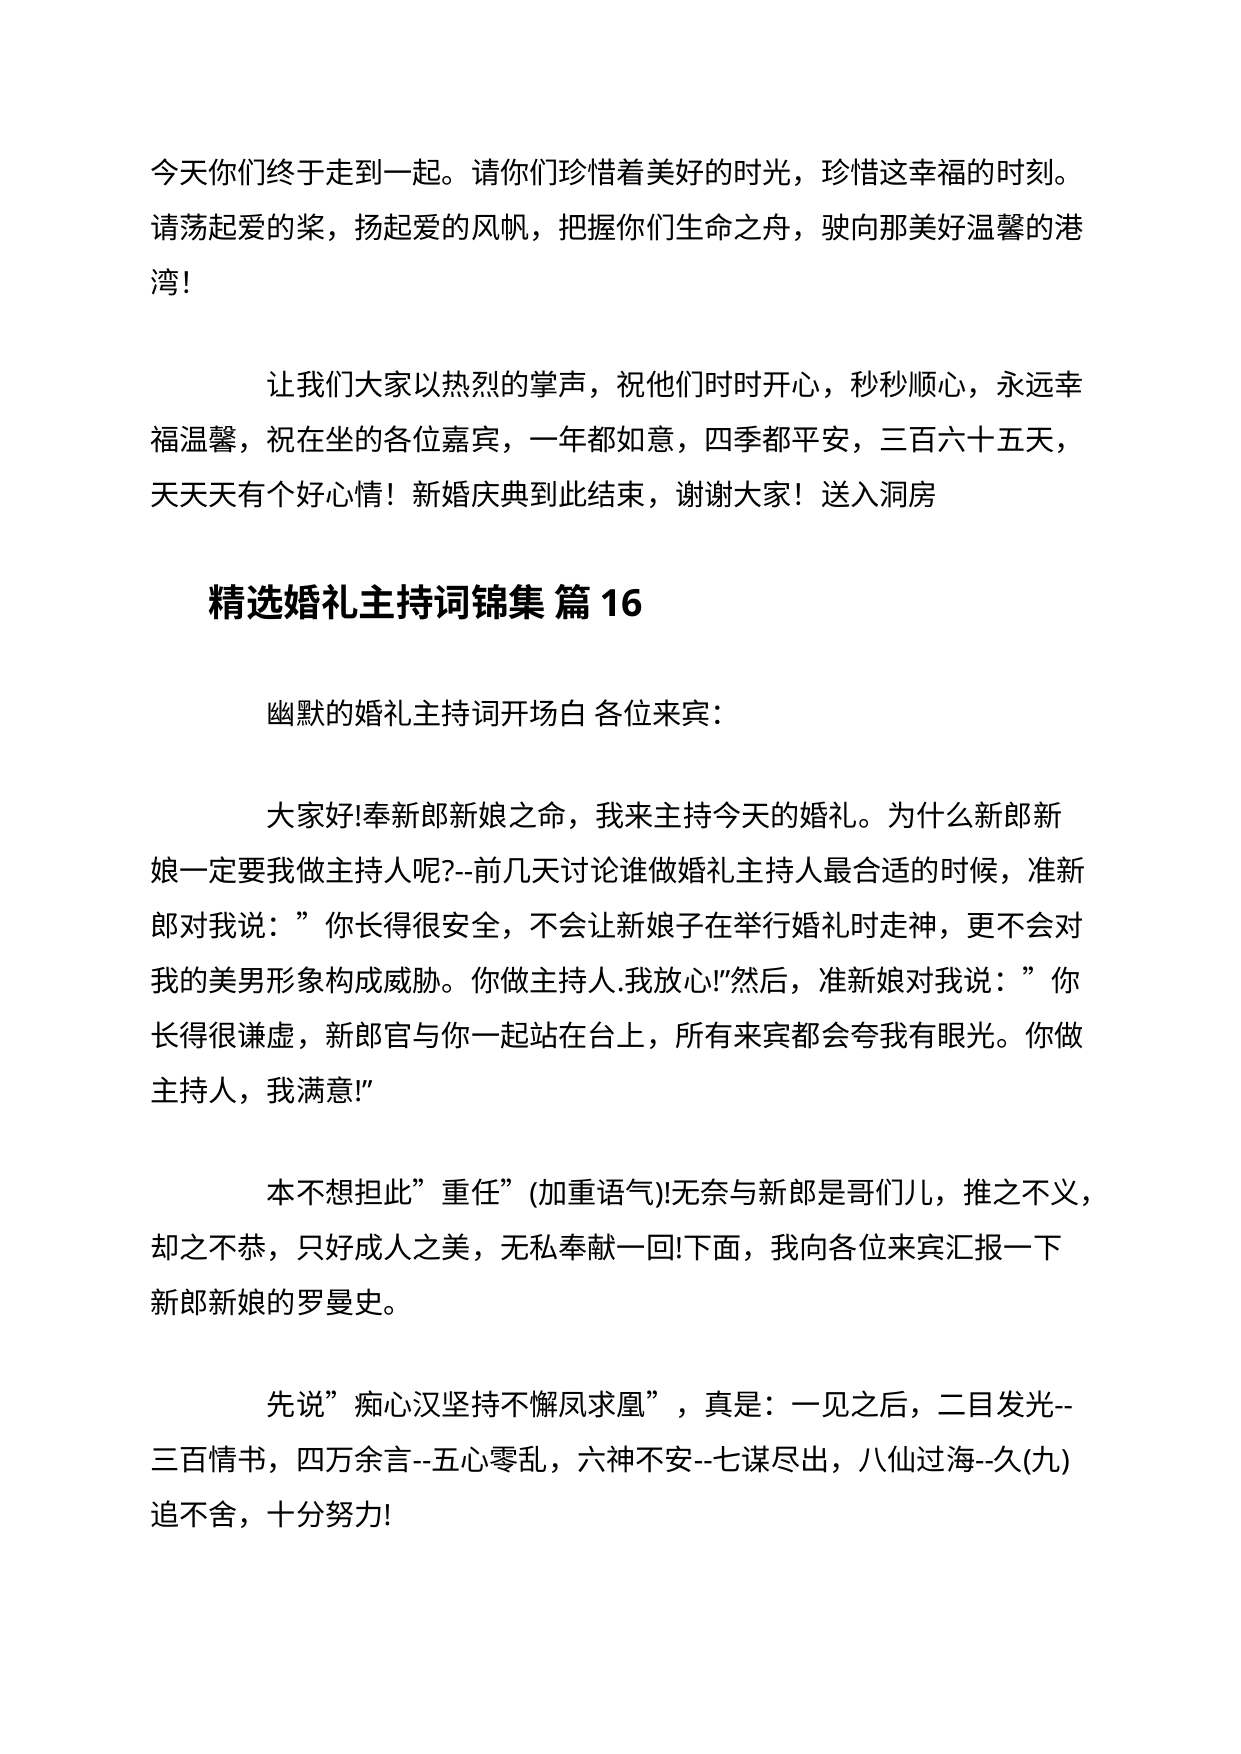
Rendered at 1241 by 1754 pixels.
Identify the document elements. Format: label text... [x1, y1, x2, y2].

text 本不想担此”重任”(加重语气)!无奈与新郎是哥们儿，推之不义，却之不恭，只好成人之美，无私奉献一回!下面，我向各位来宾汇报一下新郎新娘的罗曼史。 [150, 1169, 1090, 1322]
text 让我们大家以热烈的掌声，祝他们时时开心，秒秒顺心，永远幸福温馨，祝在坐的各位嘉宾，一年都如意，四季都平安，三百六十五天，天天天有个好心情！新婚庆典到此结束，谢谢大家！送入洞房 [150, 362, 1090, 514]
text 先说”痴心汉坚持不懈凤求凰”，真是：一见之后，二目发光--三百情书，四万余言--五心零乱，六神不安--七谋尽出，八仙过海--久(九)追不舍，十分努力! [150, 1381, 1090, 1533]
text 幽默的婚礼主持词开场白 各位来宾： [150, 691, 1090, 733]
text 大家好!奉新郎新娘之命，我来主持今天的婚礼。为什么新郎新娘一定要我做主持人呢?--前几天讨论谁做婚礼主持人最合适的时候，准新郎对我说：”你长得很安全，不会让新娘子在举行婚礼时走神，更不会对我的美男形象构成威胁。你做主持人.我放心!”然后，准新娘对我说：”你长得很谦虚，新郎官与你一起站在台上，所有来宾都会夸我有眼光。你做主持人，我满意!” [150, 792, 1090, 1110]
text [150, 150, 1090, 302]
text 精选婚礼主持词锦集 篇16 [150, 573, 1090, 628]
